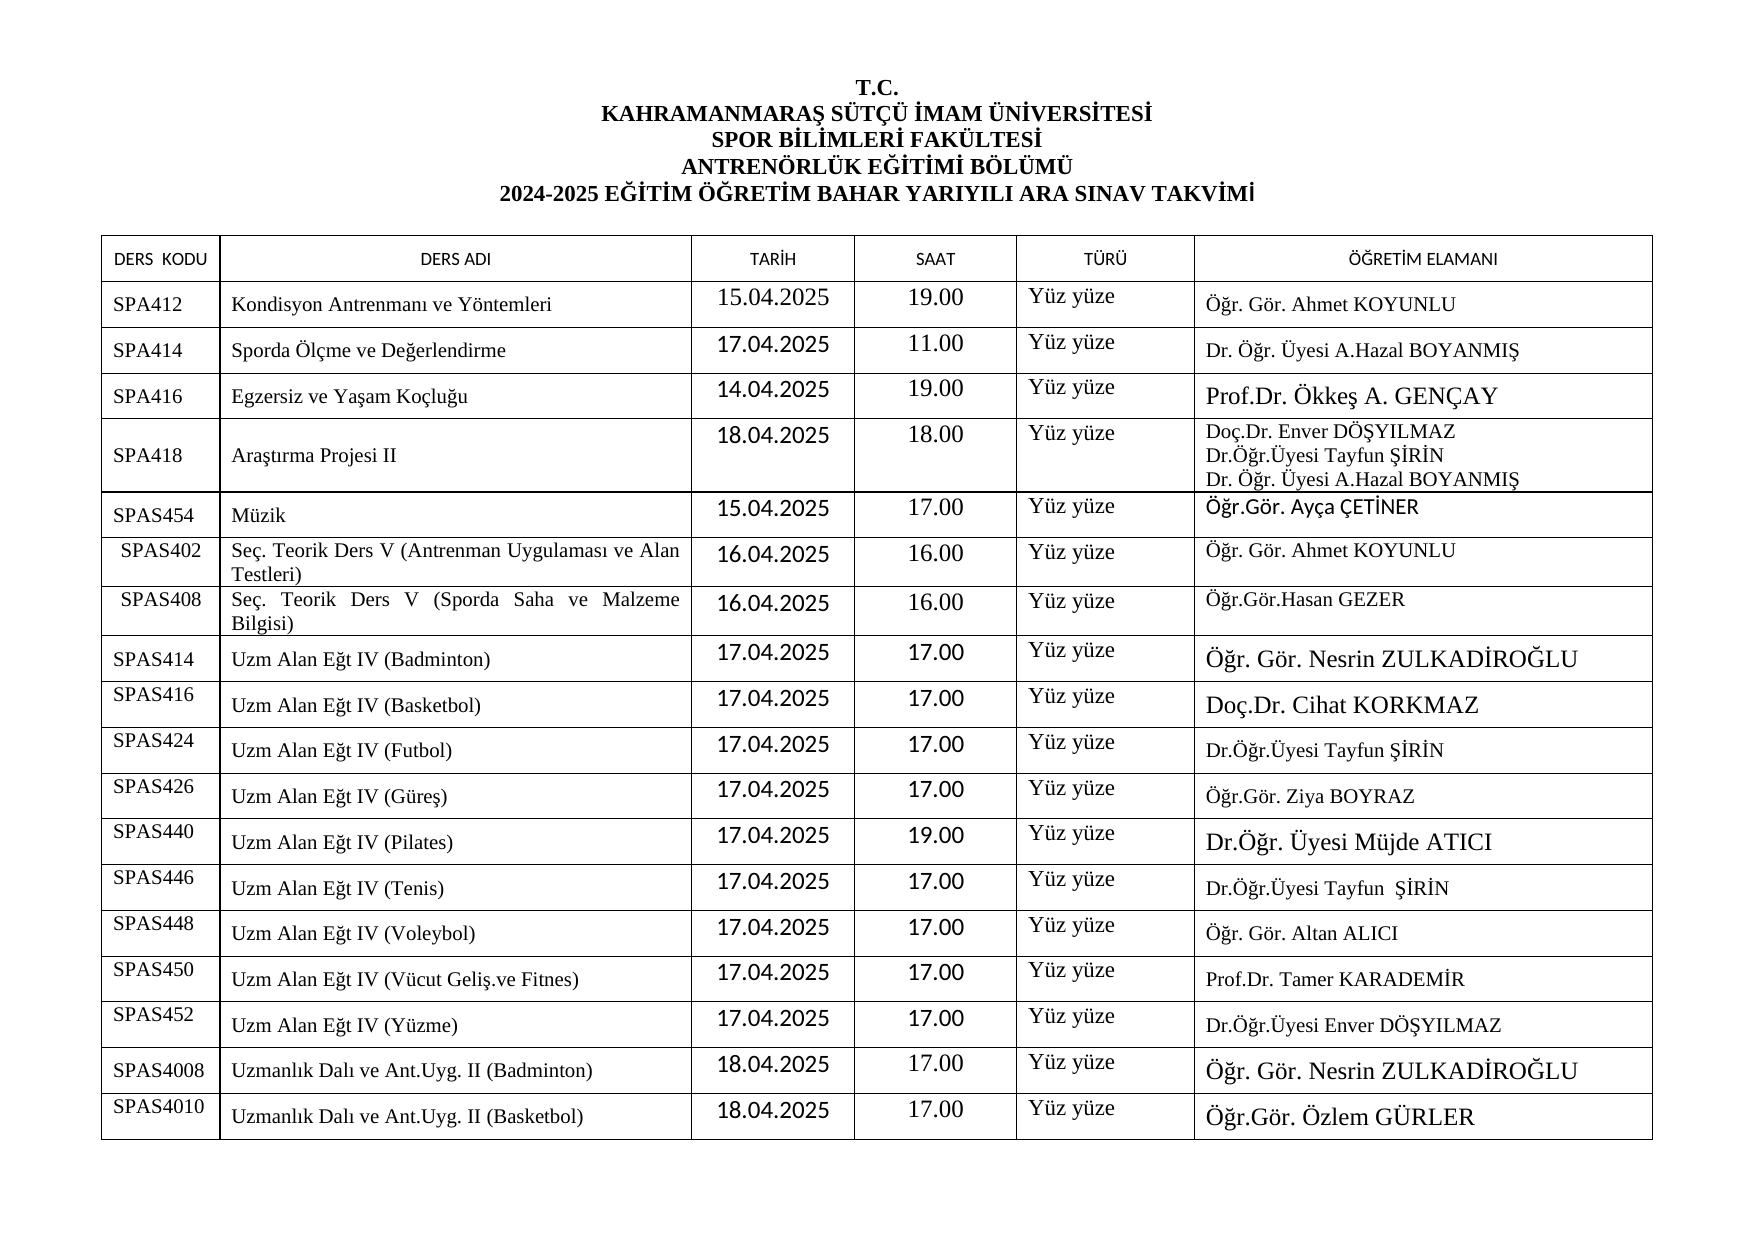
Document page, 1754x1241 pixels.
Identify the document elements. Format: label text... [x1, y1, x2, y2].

table_cell Öğr.Gör.Hasan GEZER [1195, 587, 1652, 635]
table_cell SPAS416 [102, 682, 219, 727]
table_header DERS ADI [221, 236, 691, 281]
table_cell Uzm Alan Eğt IV (Voleybol) [221, 911, 691, 956]
table_cell Yüz yüze [1017, 957, 1194, 1001]
table_cell Prof.Dr. Tamer KARADEMİR [1195, 957, 1652, 1001]
table_cell Seç. Teorik Ders V (Antrenman Uygulaması ve Alan Testleri) [221, 538, 691, 586]
table_cell Öğr.Gör. Özlem GÜRLER [1195, 1094, 1652, 1138]
table_cell 16.00 [855, 538, 1016, 586]
table_cell 17.00 [855, 1048, 1016, 1093]
table_cell SPAS452 [102, 1002, 219, 1047]
table_cell Kondisyon Antrenmanı ve Yöntemleri [221, 282, 691, 327]
table_cell 17.04.2025 [692, 328, 854, 372]
table_cell 19.00 [855, 282, 1016, 327]
table_cell Yüz yüze [1017, 1002, 1194, 1047]
table_cell Müzik [221, 493, 691, 537]
table_cell SPAS426 [102, 774, 219, 818]
table_cell 17.00 [855, 1094, 1016, 1138]
table_cell Uzm Alan Eğt IV (Güreş) [221, 774, 691, 818]
table_cell Uzm Alan Eğt IV (Yüzme) [221, 1002, 691, 1047]
table_cell Uzm Alan Eğt IV (Basketbol) [221, 682, 691, 727]
table_cell SPAS402 [102, 538, 219, 586]
table_cell SPA418 [102, 419, 219, 491]
table_cell SPAS440 [102, 819, 219, 864]
table_cell Prof.Dr. Ökkeş A. GENÇAY [1195, 374, 1652, 418]
table_cell 17.00 [855, 774, 1016, 818]
table_cell Uzmanlık Dalı ve Ant.Uyg. II (Basketbol) [221, 1094, 691, 1138]
table_cell Öğr.Gör. Ayça ÇETİNER [1195, 493, 1652, 537]
table_cell Öğr. Gör. Nesrin ZULKADİROĞLU [1195, 636, 1652, 681]
table_cell 18.04.2025 [692, 1094, 854, 1138]
table_cell 17.04.2025 [692, 1002, 854, 1047]
table_cell 17.00 [855, 1002, 1016, 1047]
table_cell Doç.Dr. Enver DÖŞYILMAZ Dr.Öğr.Üyesi Tayfun ŞİRİN Dr. Öğr. Üyesi A.Hazal BOYANMIŞ [1195, 419, 1652, 491]
table_cell 18.00 [855, 419, 1016, 491]
table_cell Yüz yüze [1017, 282, 1194, 327]
table_cell Yüz yüze [1017, 911, 1194, 956]
table_cell 16.04.2025 [692, 587, 854, 635]
table_cell Egzersiz ve Yaşam Koçluğu [221, 374, 691, 418]
table_header ÖĞRETİM ELAMANI [1195, 236, 1652, 281]
table_cell Uzm Alan Eğt IV (Vücut Geliş.ve Fitnes) [221, 957, 691, 1001]
table_cell 16.00 [855, 587, 1016, 635]
table_cell 11.00 [855, 328, 1016, 372]
table_cell Yüz yüze [1017, 774, 1194, 818]
table_cell Yüz yüze [1017, 419, 1194, 491]
table_cell 17.04.2025 [692, 957, 854, 1001]
table_cell 17.00 [855, 911, 1016, 956]
table_cell 17.04.2025 [692, 774, 854, 818]
table_cell 17.04.2025 [692, 728, 854, 773]
table_cell Dr.Öğr. Üyesi Müjde ATICI [1195, 819, 1652, 864]
table_cell Dr. Öğr. Üyesi A.Hazal BOYANMIŞ [1195, 328, 1652, 372]
table_cell Öğr. Gör. Nesrin ZULKADİROĞLU [1195, 1048, 1652, 1093]
table_cell Uzm Alan Eğt IV (Futbol) [221, 728, 691, 773]
table_cell SPAS4008 [102, 1048, 219, 1093]
table_cell Yüz yüze [1017, 682, 1194, 727]
table_cell Seç. Teorik Ders V (Sporda Saha ve Malzeme Bilgisi) [221, 587, 691, 635]
table_cell SPA412 [102, 282, 219, 327]
table_cell Yüz yüze [1017, 728, 1194, 773]
table_cell 17.04.2025 [692, 636, 854, 681]
table_cell 14.04.2025 [692, 374, 854, 418]
table_header TÜRÜ [1017, 236, 1194, 281]
table_cell 15.04.2025 [692, 282, 854, 327]
table_cell 18.04.2025 [692, 1048, 854, 1093]
table_header DERS KODU [102, 236, 219, 281]
table_cell Yüz yüze [1017, 1048, 1194, 1093]
table_cell Yüz yüze [1017, 493, 1194, 537]
table_cell Dr.Öğr.Üyesi Tayfun ŞİRİN [1195, 728, 1652, 773]
table_cell SPAS454 [102, 493, 219, 537]
table_cell 17.04.2025 [692, 682, 854, 727]
table_cell Yüz yüze [1017, 636, 1194, 681]
table_cell 17.00 [855, 957, 1016, 1001]
table_cell 17.04.2025 [692, 911, 854, 956]
table_cell Uzm Alan Eğt IV (Tenis) [221, 865, 691, 910]
table_cell SPAS4010 [102, 1094, 219, 1138]
table_cell Uzm Alan Eğt IV (Pilates) [221, 819, 691, 864]
table_cell Doç.Dr. Cihat KORKMAZ [1195, 682, 1652, 727]
table_cell SPAS446 [102, 865, 219, 910]
table_cell Öğr. Gör. Ahmet KOYUNLU [1195, 282, 1652, 327]
table_cell 17.00 [855, 865, 1016, 910]
table_cell Yüz yüze [1017, 538, 1194, 586]
table_cell 19.00 [855, 374, 1016, 418]
table_cell Uzmanlık Dalı ve Ant.Uyg. II (Badminton) [221, 1048, 691, 1093]
table_cell Dr.Öğr.Üyesi Tayfun ŞİRİN [1195, 865, 1652, 910]
table_cell Öğr. Gör. Altan ALICI [1195, 911, 1652, 956]
table_cell 17.00 [855, 682, 1016, 727]
table_cell Sporda Ölçme ve Değerlendirme [221, 328, 691, 372]
table_cell 17.04.2025 [692, 819, 854, 864]
table_cell Uzm Alan Eğt IV (Badminton) [221, 636, 691, 681]
table_cell Öğr. Gör. Ahmet KOYUNLU [1195, 538, 1652, 586]
table_cell 15.04.2025 [692, 493, 854, 537]
table_cell SPAS424 [102, 728, 219, 773]
table_cell SPAS450 [102, 957, 219, 1001]
table_cell Yüz yüze [1017, 865, 1194, 910]
table_cell 17.00 [855, 636, 1016, 681]
table_cell Araştırma Projesi II [221, 419, 691, 491]
table_cell SPAS448 [102, 911, 219, 956]
table_cell Yüz yüze [1017, 374, 1194, 418]
table_cell 17.04.2025 [692, 865, 854, 910]
table_cell 17.00 [855, 728, 1016, 773]
table_cell Yüz yüze [1017, 587, 1194, 635]
table_cell SPAS414 [102, 636, 219, 681]
table_cell Yüz yüze [1017, 819, 1194, 864]
table_cell 16.04.2025 [692, 538, 854, 586]
table_cell Dr.Öğr.Üyesi Enver DÖŞYILMAZ [1195, 1002, 1652, 1047]
table_cell Yüz yüze [1017, 1094, 1194, 1138]
table_cell Öğr.Gör. Ziya BOYRAZ [1195, 774, 1652, 818]
table_cell 19.00 [855, 819, 1016, 864]
table_header TARİH [692, 236, 854, 281]
table_cell 18.04.2025 [692, 419, 854, 491]
table_cell 17.00 [855, 493, 1016, 537]
table_cell SPA414 [102, 328, 219, 372]
table_header SAAT [855, 236, 1016, 281]
table_cell Yüz yüze [1017, 328, 1194, 372]
table_cell SPAS408 [102, 587, 219, 635]
table_cell SPA416 [102, 374, 219, 418]
